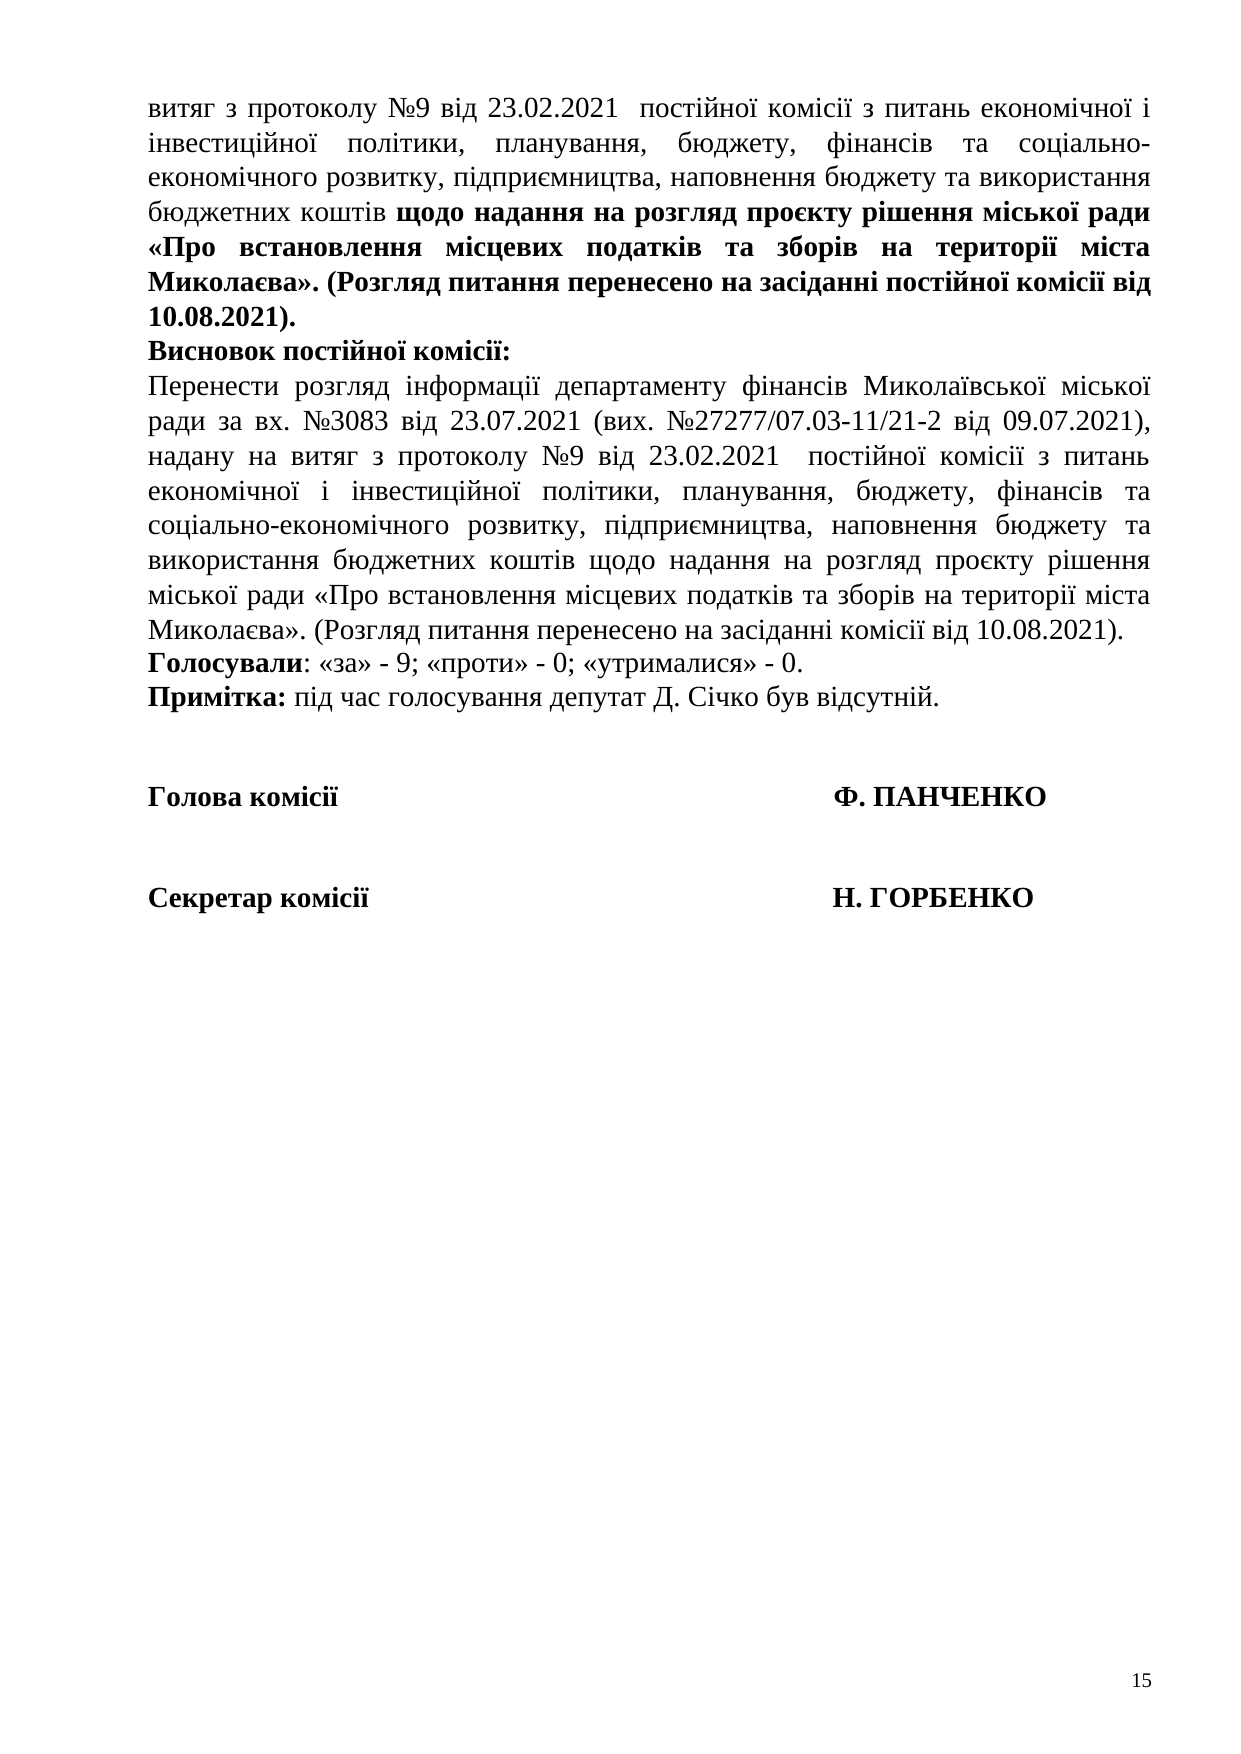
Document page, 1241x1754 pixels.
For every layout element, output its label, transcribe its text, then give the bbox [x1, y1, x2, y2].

text Голова комісії Ф. ПАНЧЕНКО [148, 779, 1152, 813]
text Секретар комісії Н. ГОРБЕНКО [148, 880, 1152, 914]
text Голосували: «за» - 9; «проти» - 0; «утрималися» - 0. [148, 645, 1152, 679]
text Перенести розгляд інформації департаменту фінансів Миколаївської міської ради за вх. №3083 від 23.07.2021 (вих. №27277/07.03-11/21-2 від 09.07.2021), надану на витяг з протоколу №9 від 23.02.2021 постійної комісії з питань економічної і інвестиційної політики, планування, бюджету, фінансів та соціально-економічного розвитку, підприємництва, наповнення бюджету та використання бюджетних коштів щодо надання на розгляд проєкту рішення міської ради «Про встановлення місцевих податків та зборів на території міста Миколаєва». (Розгляд питання перенесено на засіданні комісії від 10.08.2021). [148, 367, 1152, 645]
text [148, 89, 1152, 332]
text Примітка: під час голосування депутат Д. Січко був відсутній. [148, 679, 1152, 712]
text Висновок постійної комісії: [148, 332, 1152, 367]
